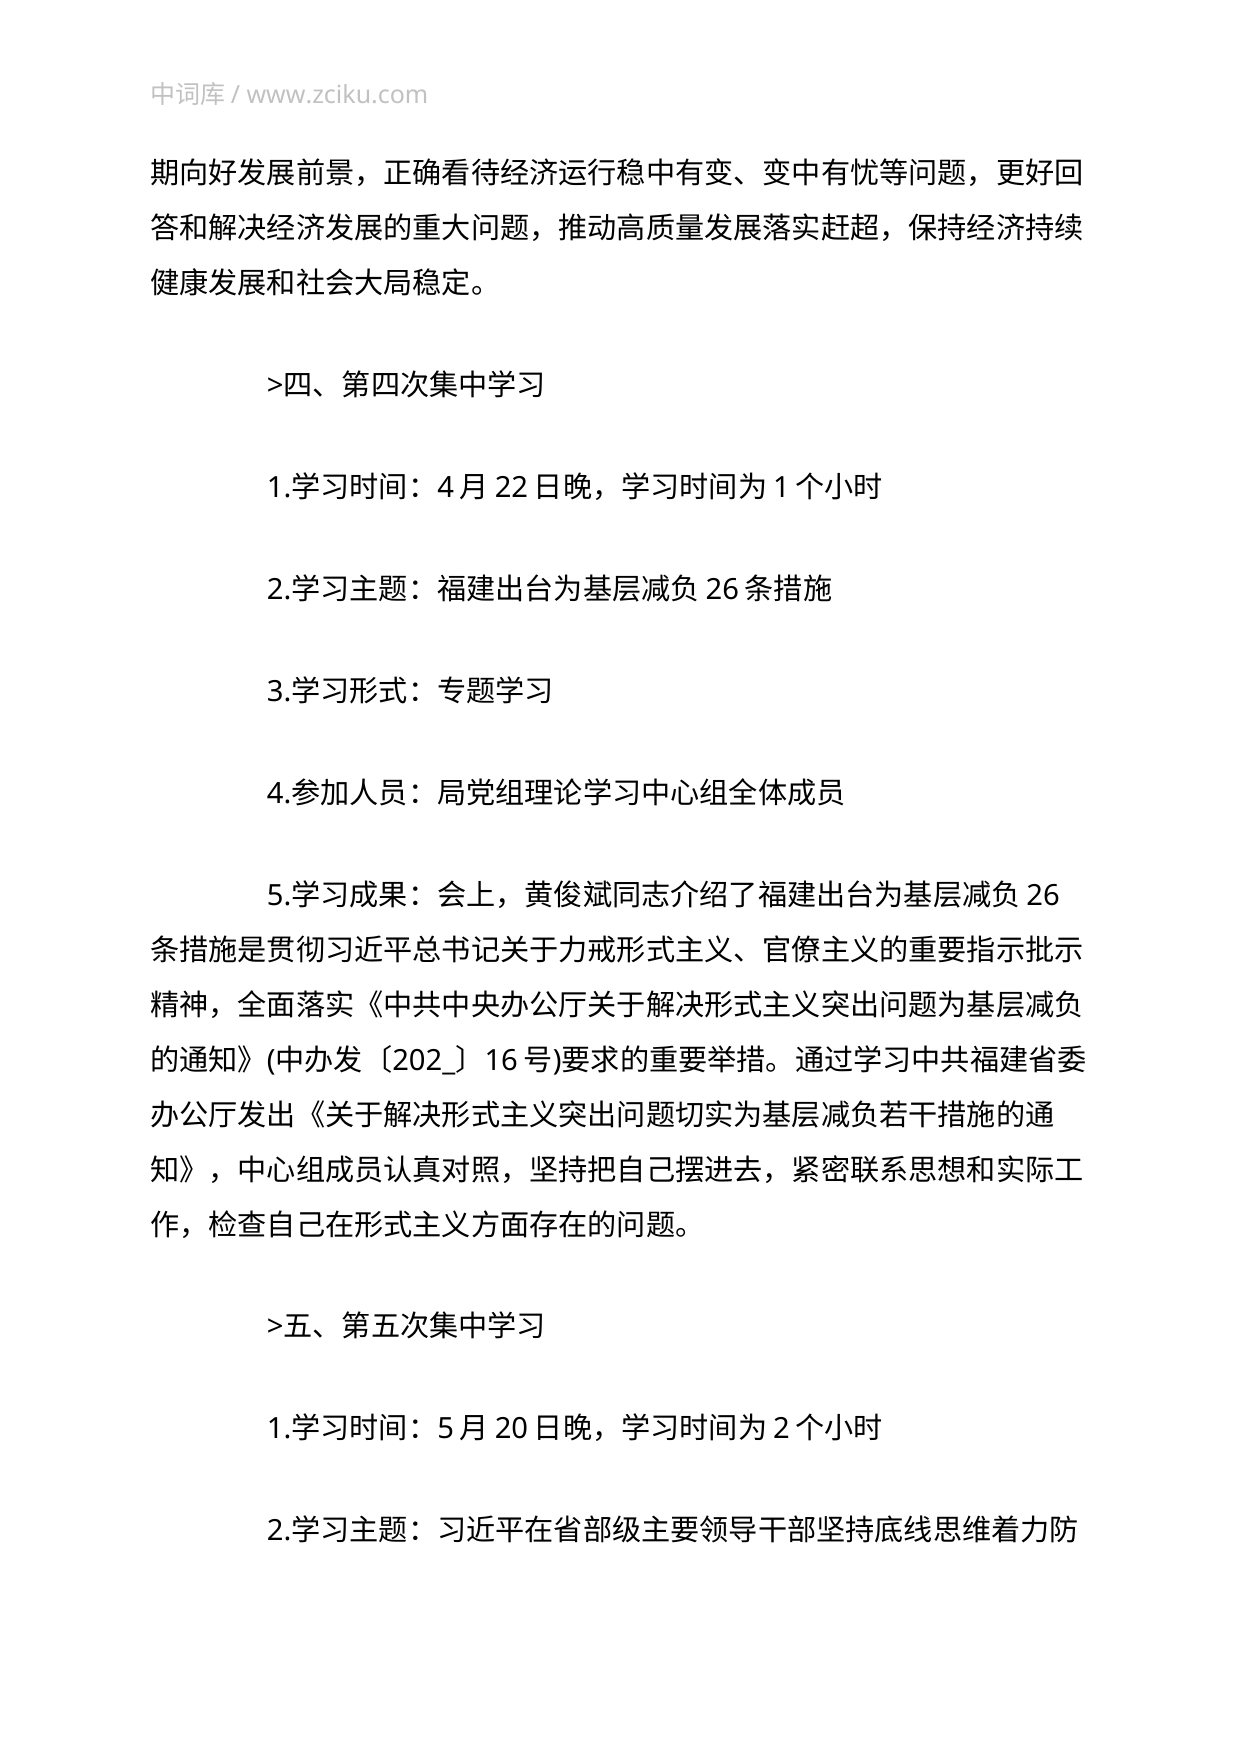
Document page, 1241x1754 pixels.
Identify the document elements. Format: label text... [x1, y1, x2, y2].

text 2.学习主题：福建出台为基层减负26条措施 [150, 566, 1090, 608]
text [150, 150, 1090, 302]
text 1.学习时间：4月22日晚，学习时间为1个小时 [150, 463, 1090, 506]
text 1.学习时间：5月20日晚，学习时间为2个小时 [150, 1405, 1090, 1447]
text 3.学习形式：专题学习 [150, 667, 1090, 710]
text 5.学习成果：会上，黄俊斌同志介绍了福建出台为基层减负26条措施是贯彻习近平总书记关于力戒形式主义、官僚主义的重要指示批示精神，全面落实《中共中央办公厅关于解决形式主义突出问题为基层减负的通知》(中办发〔202_〕16号)要求的重要举措。通过学习中共福建省委办公厅发出《关于解决形式主义突出问题切实为基层减负若干措施的通知》，中心组成员认真对照，坚持把自己摆进去，紧密联系思想和实际工作，检查自己在形式主义方面存在的问题。 [150, 871, 1090, 1243]
text 4.参加人员：局党组理论学习中心组全体成员 [150, 769, 1090, 812]
text >五、第五次集中学习 [150, 1303, 1090, 1345]
text >四、第四次集中学习 [150, 362, 1090, 404]
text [150, 1507, 1090, 1549]
